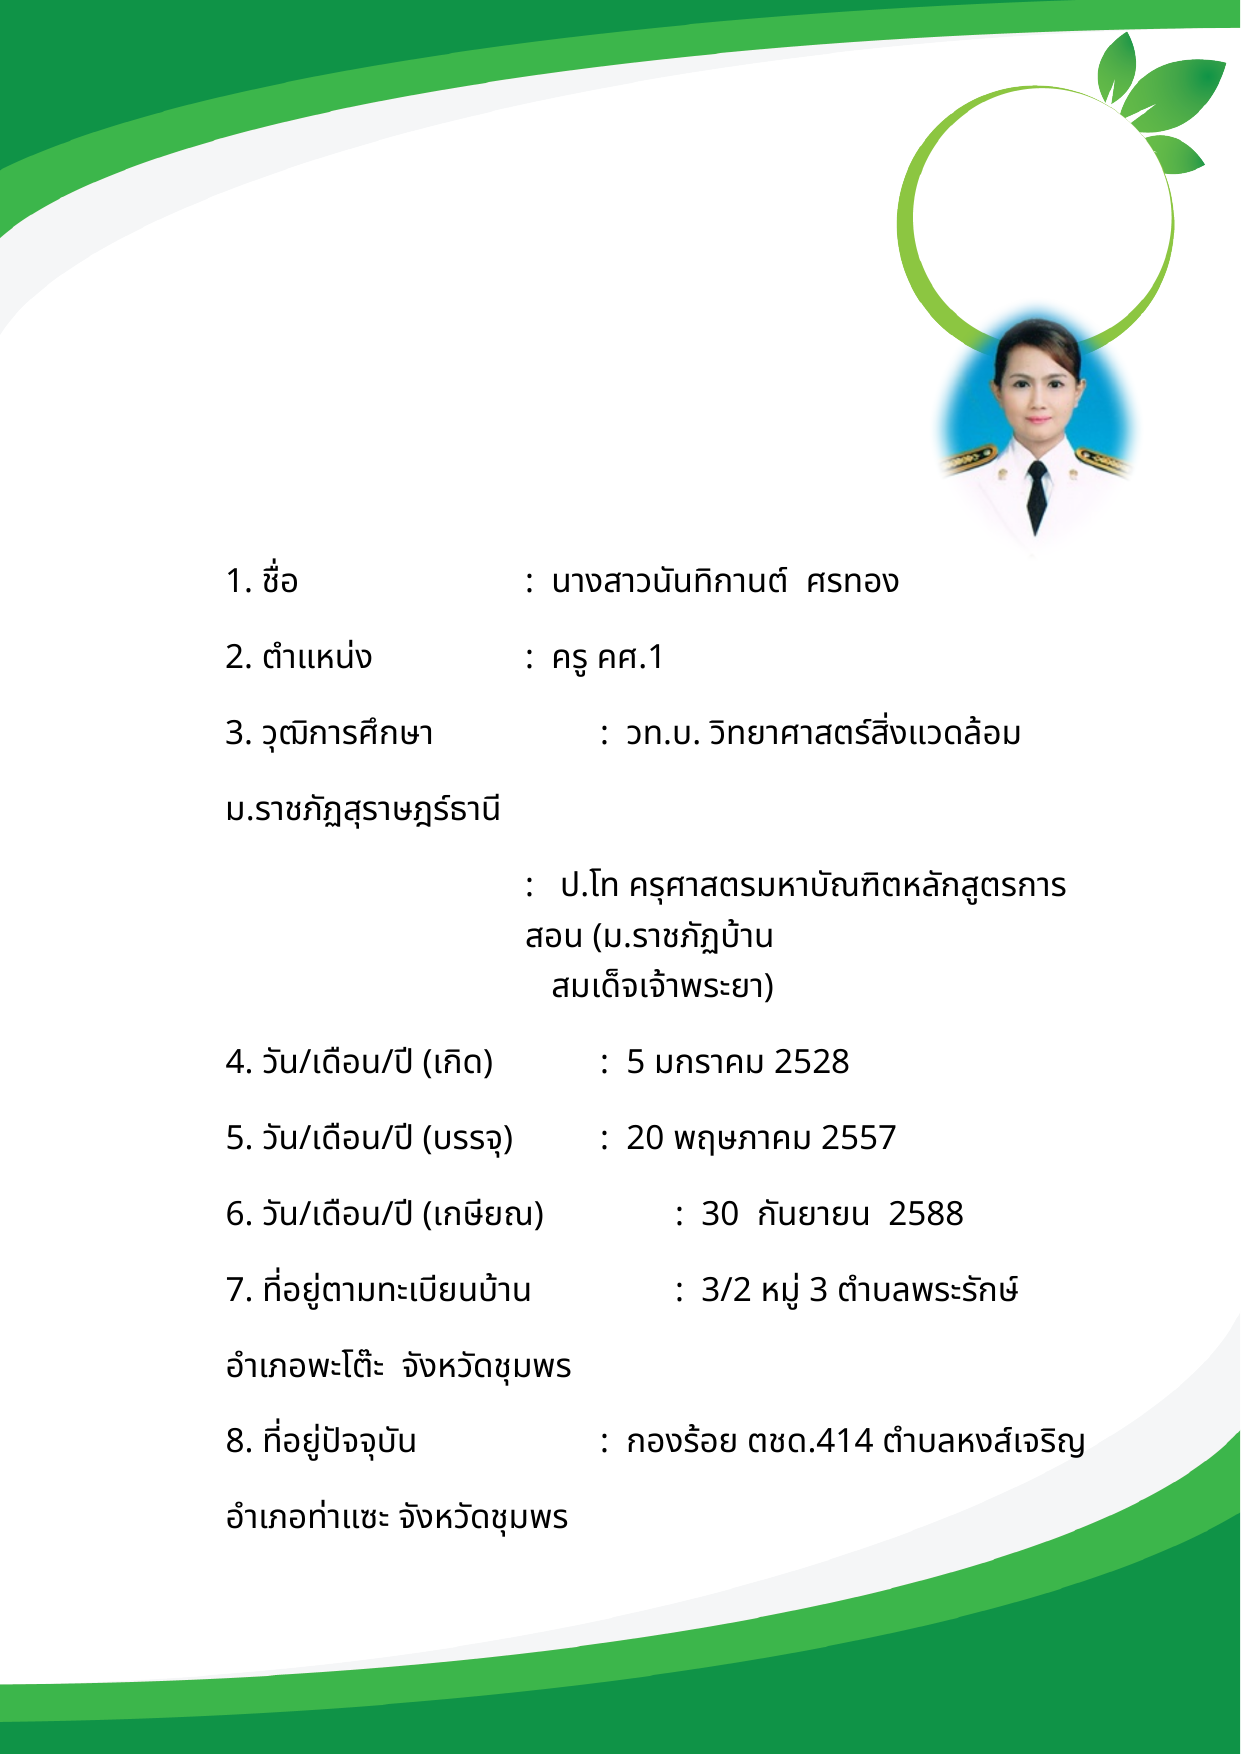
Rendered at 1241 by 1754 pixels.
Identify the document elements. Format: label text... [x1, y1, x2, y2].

list สมเด็จเจ้าพระยา) [525, 962, 1090, 1013]
list 3. วุฒิการศึกษา : วท.บ. วิทยาศาสตร์สิ่งแวดล้อม ม.ราชภัฏสุราษฎร์ธานี [225, 709, 1090, 836]
list 5. วัน/เดือน/ปี (บรรจุ) : 20 พฤษภาคม 2557 [225, 1114, 1090, 1164]
picture [0, 0, 1241, 1754]
list : ป.โท ครุศาสตรมหาบัณฑิตหลักสูตรการสอน (ม.ราชภัฏบ้าน [525, 861, 1090, 962]
list 1. ชื่อ : นางสาวนันทิกานต์ ศรทอง [225, 557, 1090, 608]
list 8. ที่อยู่ปัจจุบัน : กองร้อย ตชด.414 ตำบลหงส์เจริญ อำเภอท่าแซะ จังหวัดชุมพร [225, 1417, 1090, 1543]
list 2. ตำแหน่ง : ครู คศ.1 [225, 633, 1090, 684]
list 6. วัน/เดือน/ปี (เกษียณ) : 30 กันยายน 2588 [225, 1190, 1090, 1241]
list 7. ที่อยู่ตามทะเบียนบ้าน : 3/2 หมู่ 3 ตำบลพระรักษ์ อำเภอพะโต๊ะ จังหวัดชุมพร [225, 1266, 1090, 1392]
list 4. วัน/เดือน/ปี (เกิด) : 5 มกราคม 2528 [225, 1038, 1090, 1089]
